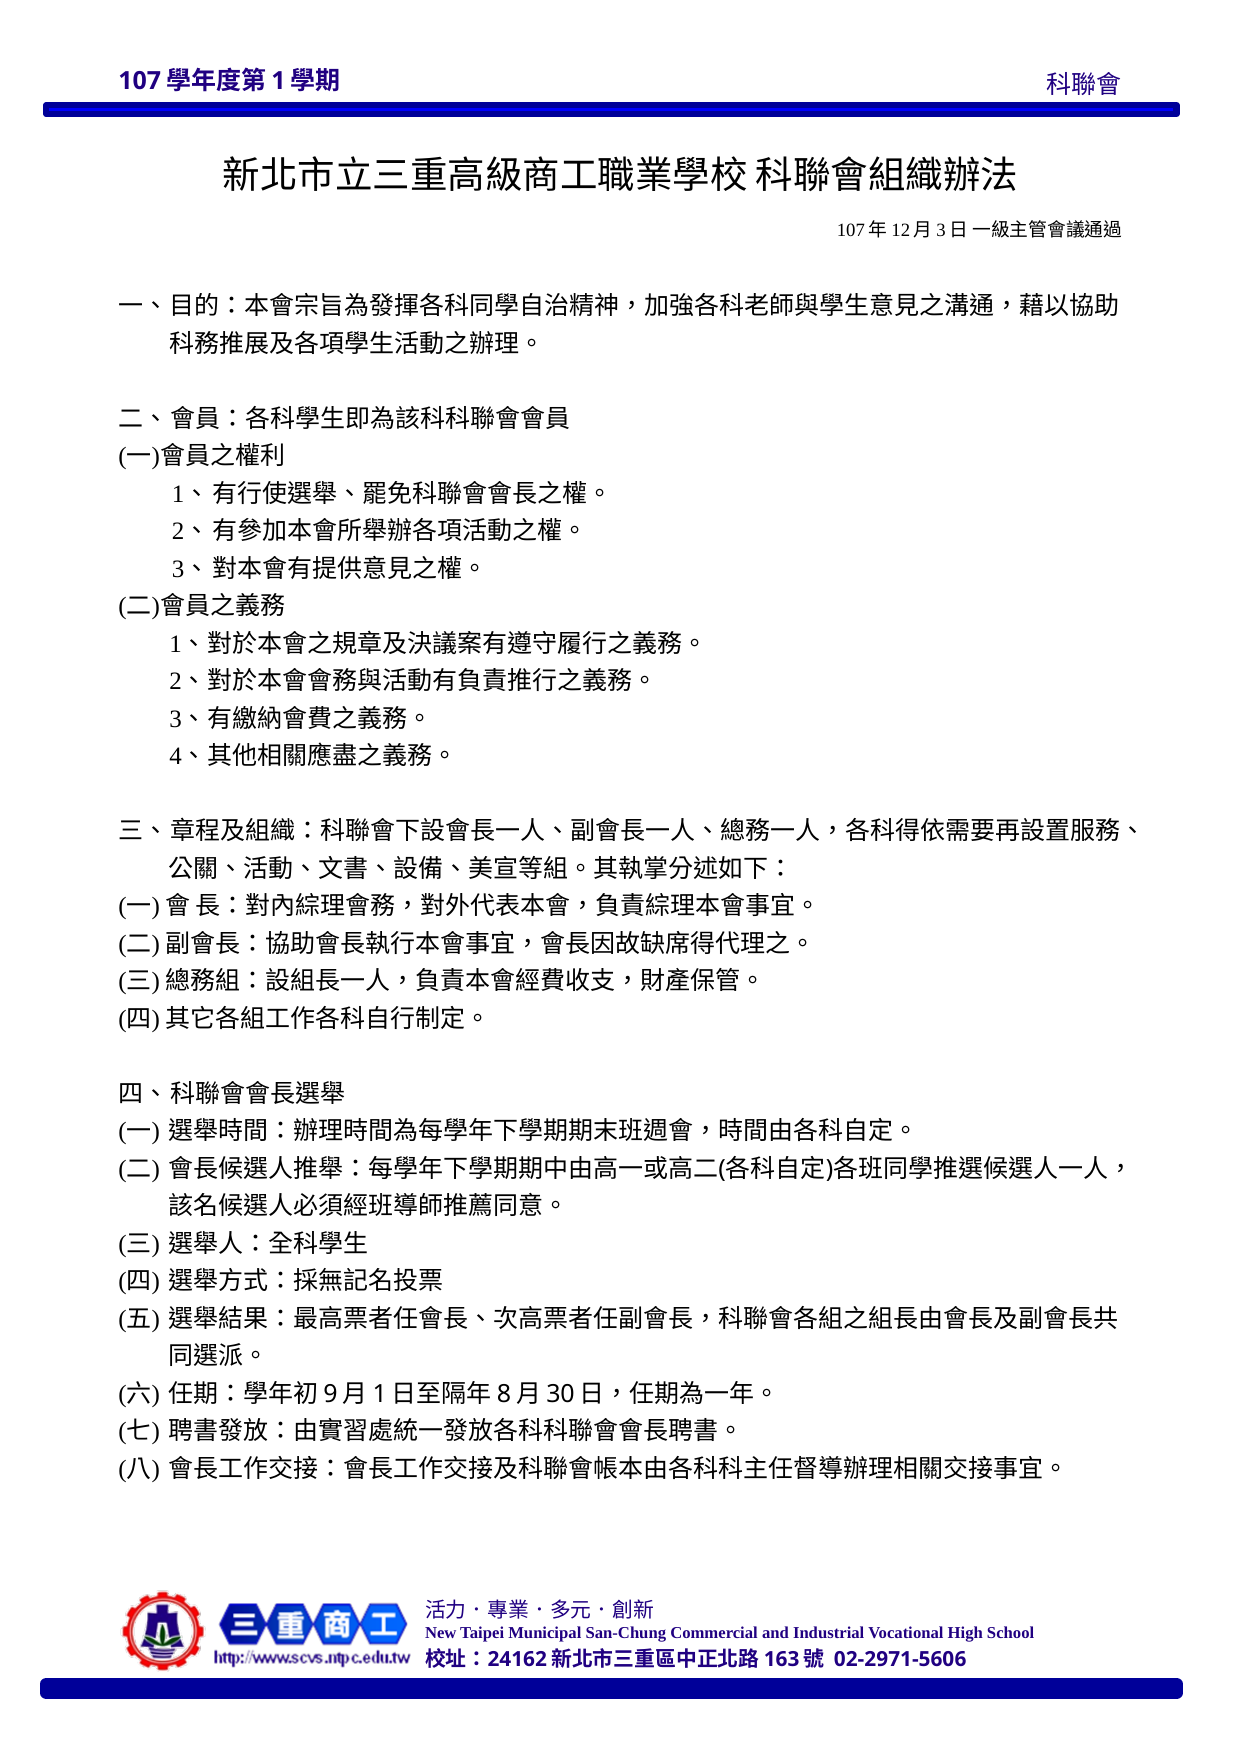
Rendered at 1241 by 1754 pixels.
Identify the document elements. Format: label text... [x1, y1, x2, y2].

list 有繳納會費之義務。 [169, 697, 1122, 735]
list 聘書發放：由實習處統一發放各科科聯會會長聘書。 [118, 1410, 1122, 1447]
list 會員：各科學生即為該科科聯會會員 [118, 397, 1122, 435]
list 章程及組織：科聯會下設會長一人、副會長一人、總務一人，各科得依需要再設置服務、公關、活動、文書、設備、美宣等組。其執掌分述如下： [118, 810, 1122, 885]
list 對本會有提供意見之權。 [172, 547, 1122, 585]
list 選舉方式：採無記名投票 [118, 1260, 1122, 1297]
list 對於本會會務與活動有負責推行之義務。 [169, 660, 1122, 697]
list 其他相關應盡之義務。 [169, 735, 1122, 772]
text (二)會員之義務 [118, 585, 1122, 622]
list 科聯會會長選舉 [118, 1072, 1122, 1110]
list 總務組：設組長一人，負責本會經費收支，財產保管。 [118, 960, 1122, 997]
text (一)會員之權利 [118, 435, 1122, 472]
list 對於本會之規章及決議案有遵守履行之義務。 [169, 622, 1122, 660]
list 有參加本會所舉辦各項活動之權。 [172, 510, 1122, 547]
list 選舉結果：最高票者任會長、次高票者任副會長，科聯會各組之組長由會長及副會長共同選派。 [118, 1297, 1122, 1372]
list 有行使選舉、罷免科聯會會長之權。 [172, 472, 1122, 510]
list 其它各組工作各科自行制定。 [118, 997, 1122, 1035]
list 選舉人：全科學生 [118, 1222, 1122, 1260]
list 副會長：協助會長執行本會事宜，會長因故缺席得代理之。 [118, 922, 1122, 960]
list 會長候選人推舉：每學年下學期期中由高一或高二(各科自定)各班同學推選候選人一人，該名候選人必須經班導師推薦同意。 [118, 1147, 1122, 1222]
text 107年12月3日 一級主管會議通過 [118, 210, 1122, 247]
picture [113, 1586, 419, 1676]
list 會 長：對內綜理會務，對外代表本會，負責綜理本會事宜。 [118, 885, 1122, 922]
list 會長工作交接：會長工作交接及科聯會帳本由各科科主任督導辦理相關交接事宜。 [118, 1447, 1122, 1485]
list 任期：學年初9月1日至隔年8月30日，任期為一年。 [118, 1372, 1122, 1410]
text 新北市立三重高級商工職業學校 科聯會組織辦法 [118, 135, 1122, 210]
list 目的：本會宗旨為發揮各科同學自治精神，加強各科老師與學生意見之溝通，藉以協助科務推展及各項學生活動之辦理。 [118, 285, 1122, 360]
list 選舉時間：辦理時間為每學年下學期期末班週會，時間由各科自定。 [118, 1110, 1122, 1147]
